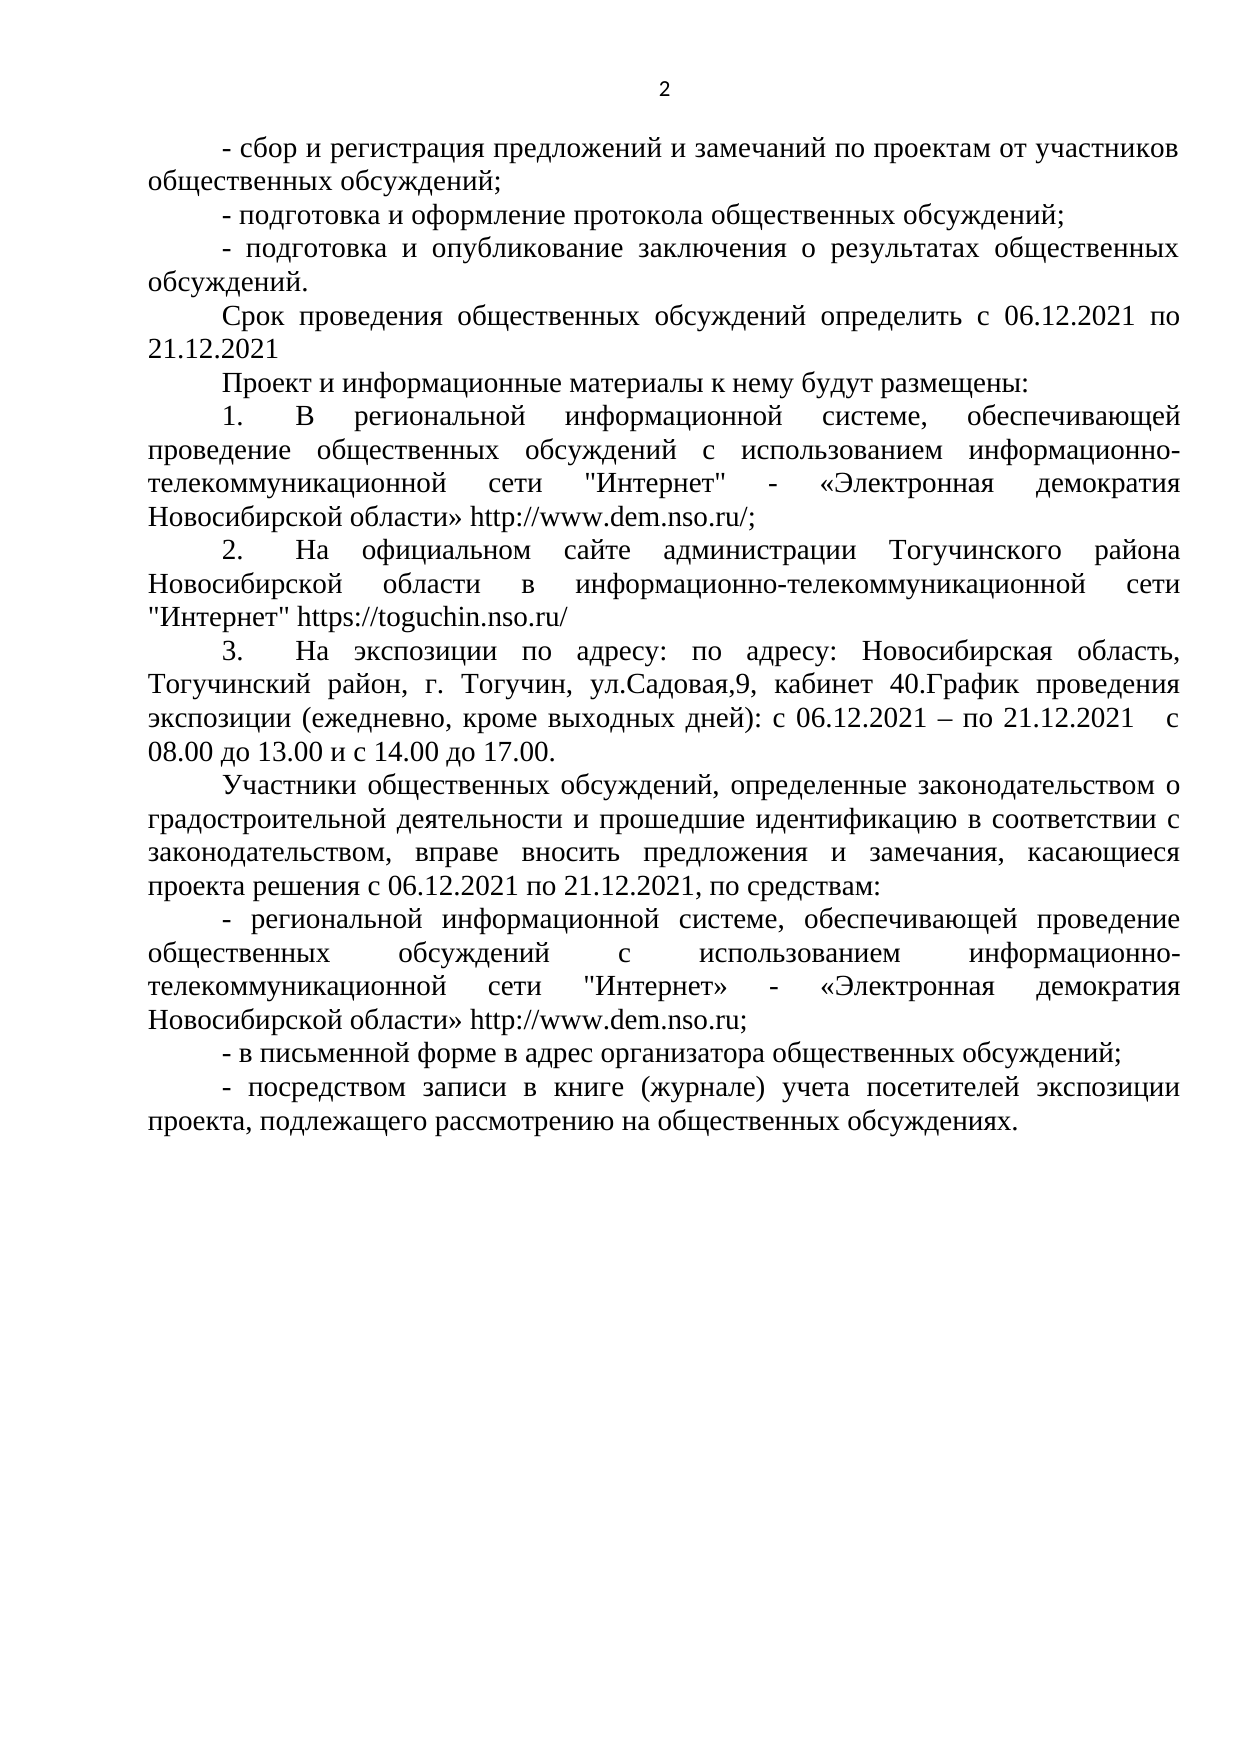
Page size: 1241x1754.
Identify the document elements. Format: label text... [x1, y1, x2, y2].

text - подготовка и опубликование заключения о результатах общественных обсуждений. [148, 231, 1181, 298]
text - сбор и регистрация предложений и замечаний по проектам от участников общественных обсуждений; [148, 130, 1181, 197]
text - подготовка и оформление протокола общественных обсуждений; [148, 197, 1181, 231]
text Проект и информационные материалы к нему будут размещены: [148, 365, 1181, 398]
text Срок проведения общественных обсуждений определить с 06.12.2021 по 21.12.2021 [148, 298, 1181, 365]
text - региональной информационной системе, обеспечивающей проведение общественных обсуждений с использованием информационно-телекоммуникационной сети "Интернет» - «Электронная демократия Новосибирской области» http://www.dem.nso.ru; [148, 901, 1181, 1036]
text - в письменной форме в адрес организатора общественных обсуждений; [148, 1036, 1181, 1069]
text 1. В региональной информационной системе, обеспечивающей проведение общественных обсуждений с использованием информационно-телекоммуникационной сети "Интернет" - «Электронная демократия Новосибирской области» http://www.dem.nso.ru/; [148, 398, 1181, 532]
text 2. На официальном сайте администрации Тогучинского района Новосибирской области в информационно-телекоммуникационной сети "Интернет" https://toguchin.nso.ru/ [148, 532, 1181, 633]
text - посредством записи в книге (журнале) учета посетителей экспозиции проекта, подлежащего рассмотрению на общественных обсуждениях. [148, 1069, 1181, 1136]
text Участники общественных обсуждений, определенные законодательством о градостроительной деятельности и прошедшие идентификацию в соответствии с законодательством, вправе вносить предложения и замечания, касающиеся проекта решения с 06.12.2021 по 21.12.2021, по средствам: [148, 767, 1181, 901]
text 3. На экспозиции по адресу: по адресу: Новосибирская область, Тогучинский район, г. Тогучин, ул.Садовая,9, кабинет 40.График проведения экспозиции (ежедневно, кроме выходных дней): с 06.12.2021 – по 21.12.2021 с 08.00 до 13.00 и с 14.00 до 17.00. [148, 633, 1181, 767]
